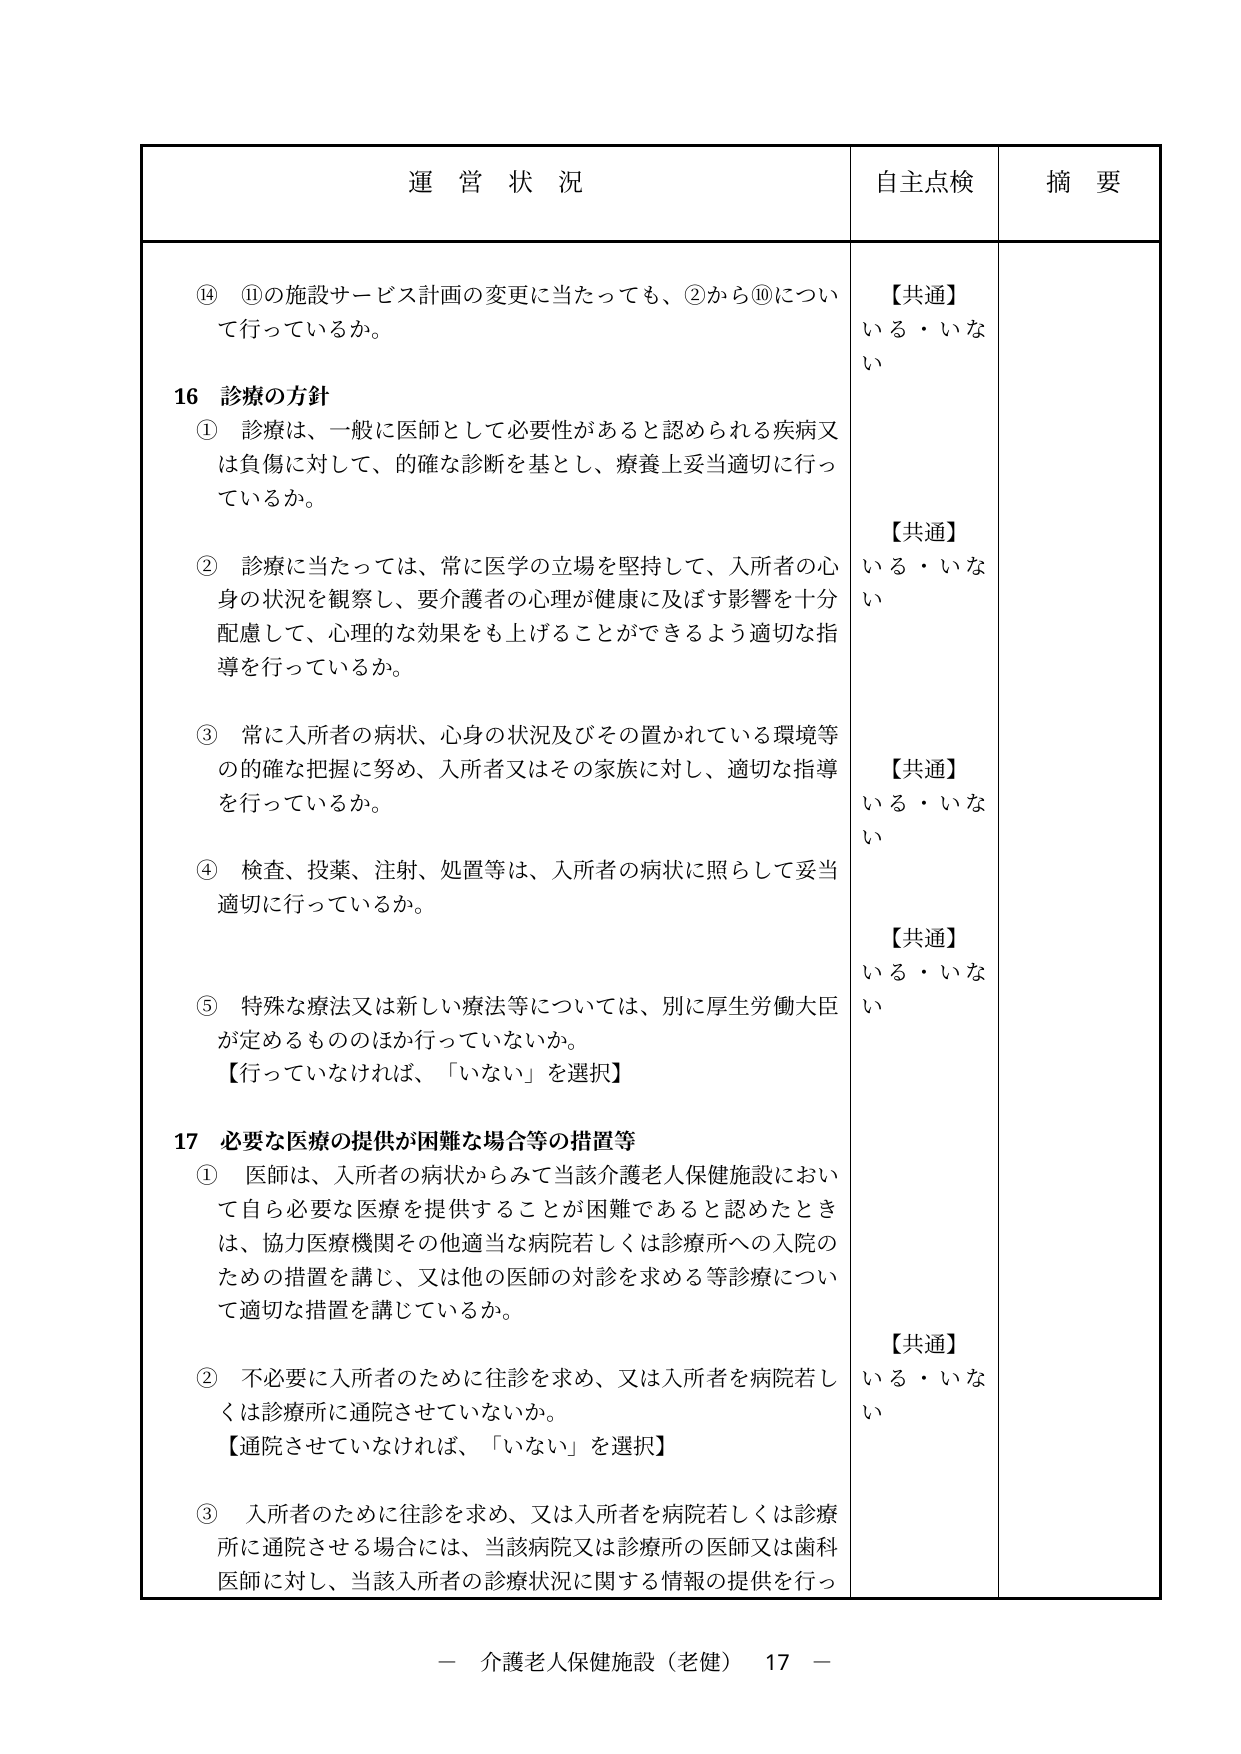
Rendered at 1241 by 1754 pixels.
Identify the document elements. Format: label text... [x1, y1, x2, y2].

table_header 運 営 状 況 [143, 147, 850, 240]
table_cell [999, 243, 1159, 1597]
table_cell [851, 243, 998, 1597]
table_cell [143, 243, 850, 1597]
table_header 摘 要 [999, 147, 1159, 240]
table_header 自主点検 [851, 147, 998, 240]
